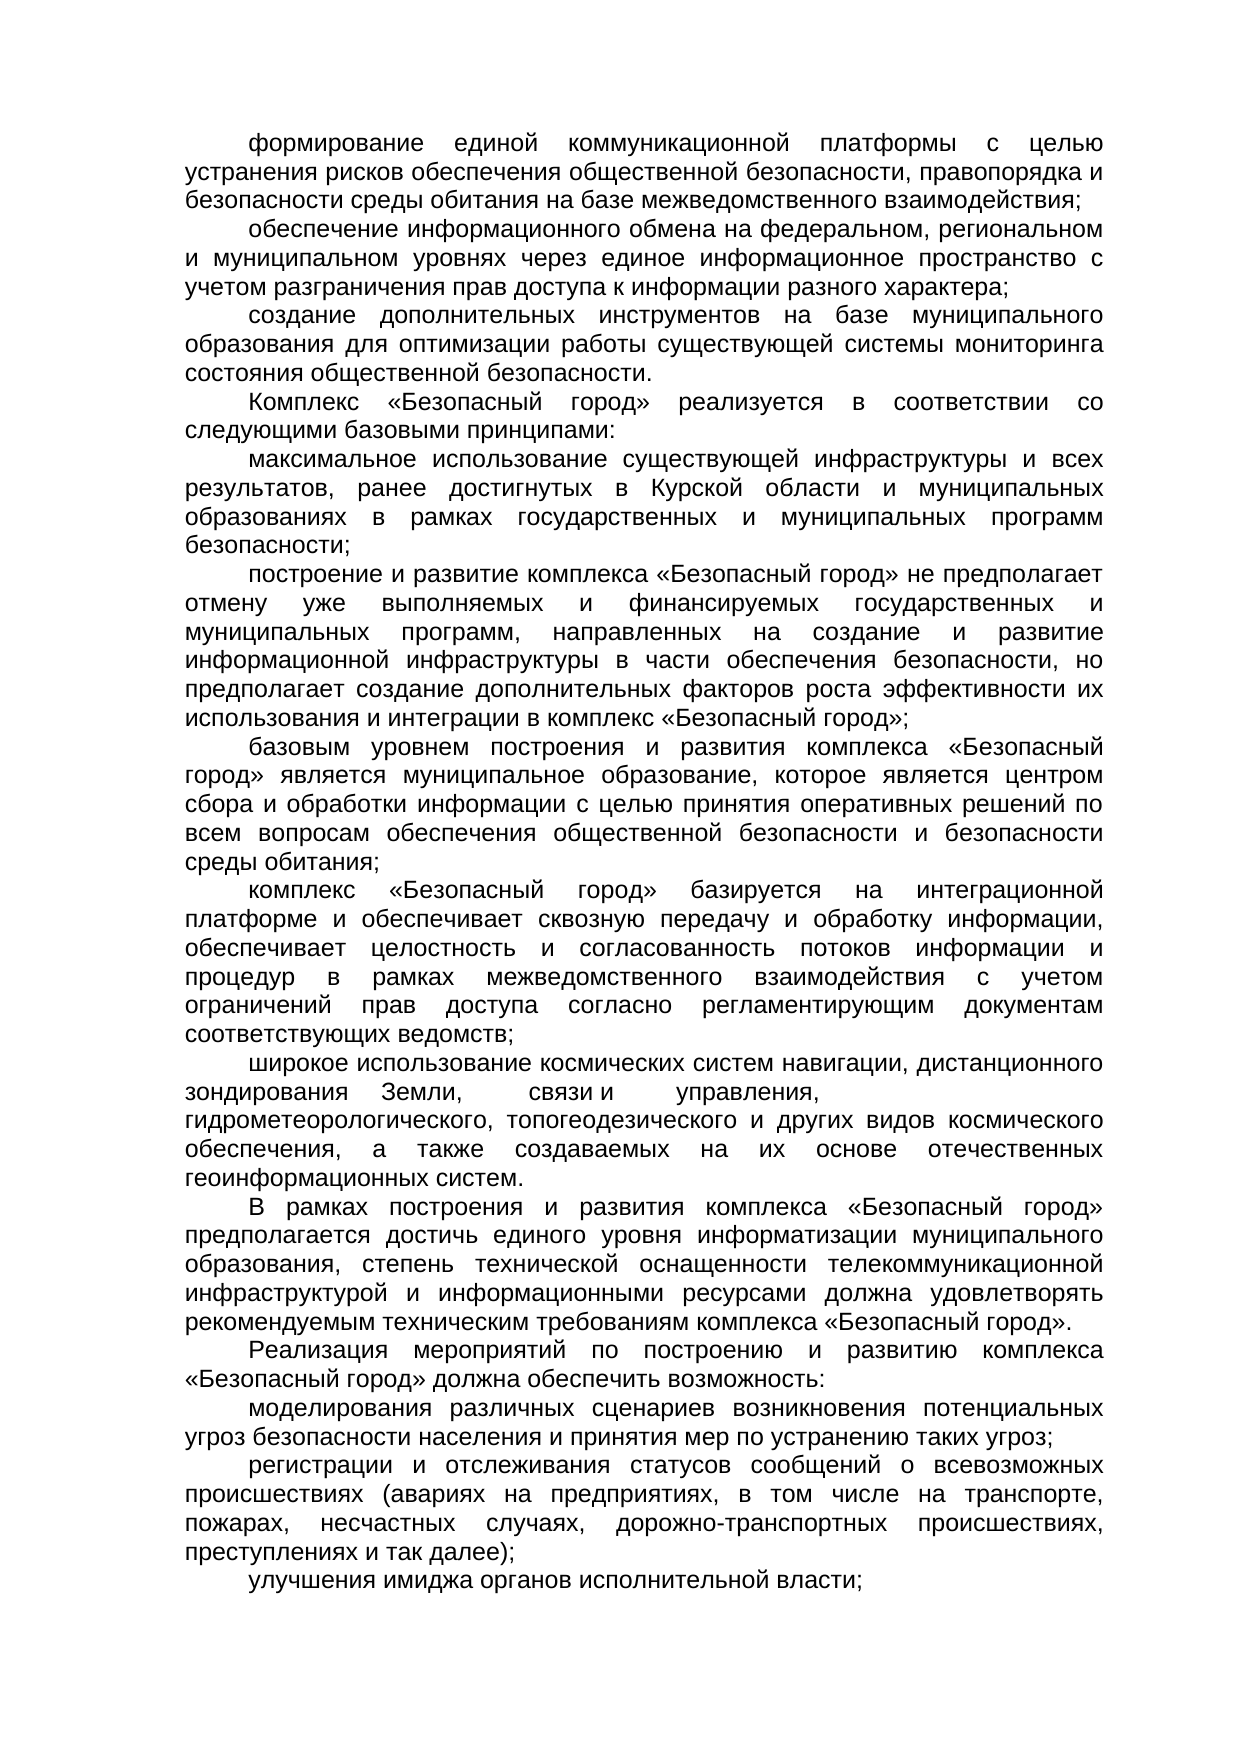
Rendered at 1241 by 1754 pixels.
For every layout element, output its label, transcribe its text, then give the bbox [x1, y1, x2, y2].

text построение и развитие комплекса «Безопасный город» не предполагает отмену уже выполняемых и финансируемых государственных и муниципальных программ, направленных на создание и развитие информационной инфраструктуры в части обеспечения безопасности, но предполагает создание дополнительных факторов роста эффективности их использования и интеграции в комплекс «Безопасный город»; [184, 559, 1104, 731]
text моделирования различных сценариев возникновения потенциальных угроз безопасности населения и принятия мер по устранению таких угроз; [184, 1393, 1104, 1450]
text Комплекс «Безопасный город» реализуется в соответствии со следующими базовыми принципами: [184, 386, 1104, 444]
text формирование единой коммуникационной платформы с целью устранения рисков обеспечения общественной безопасности, правопорядка и безопасности среды обитания на базе межведомственного взаимодействия; [184, 128, 1104, 214]
text Реализация мероприятий по построению и развитию комплекса «Безопасный город» должна обеспечить возможность: [184, 1335, 1104, 1393]
text улучшения имиджа органов исполнительной власти; [184, 1565, 1104, 1594]
text регистрации и отслеживания статусов сообщений о всевозможных происшествиях (авариях на предприятиях, в том числе на транспорте, пожарах, несчастных случаях, дорожно-транспортных происшествиях, преступлениях и так далее); [184, 1450, 1104, 1565]
text комплекс «Безопасный город» базируется на интеграционной платформе и обеспечивает сквозную передачу и обработку информации, обеспечивает целостность и согласованность потоков информации и процедур в рамках межведомственного взаимодействия с учетом ограничений прав доступа согласно регламентирующим документам соответствующих ведомств; [184, 875, 1104, 1048]
text базовым уровнем построения и развития комплекса «Безопасный город» является муниципальное образование, которое является центром сбора и обработки информации с целью принятия оперативных решений по всем вопросам обеспечения общественной безопасности и безопасности среды обитания; [184, 731, 1104, 875]
text широкое использование космических систем навигации, дистанционного зондирования Земли, связи и управления, гидрометеорологического, топогеодезического и других видов космического обеспечения, а также создаваемых на их основе отечественных геоинформационных систем. [184, 1048, 1104, 1191]
text создание дополнительных инструментов на базе муниципального образования для оптимизации работы существующей системы мониторинга состояния общественной безопасности. [184, 300, 1104, 386]
text В рамках построения и развития комплекса «Безопасный город» предполагается достичь единого уровня информатизации муниципального образования, степень технической оснащенности телекоммуникационной инфраструктурой и информационными ресурсами должна удовлетворять рекомендуемым техническим требованиям комплекса «Безопасный город». [184, 1191, 1104, 1335]
text максимальное использование существующей инфраструктуры и всех результатов, ранее достигнутых в Курской области и муниципальных образованиях в рамках государственных и муниципальных программ безопасности; [184, 444, 1104, 559]
text обеспечение информационного обмена на федеральном, региональном и муниципальном уровнях через единое информационное пространство с учетом разграничения прав доступа к информации разного характера; [184, 214, 1104, 300]
